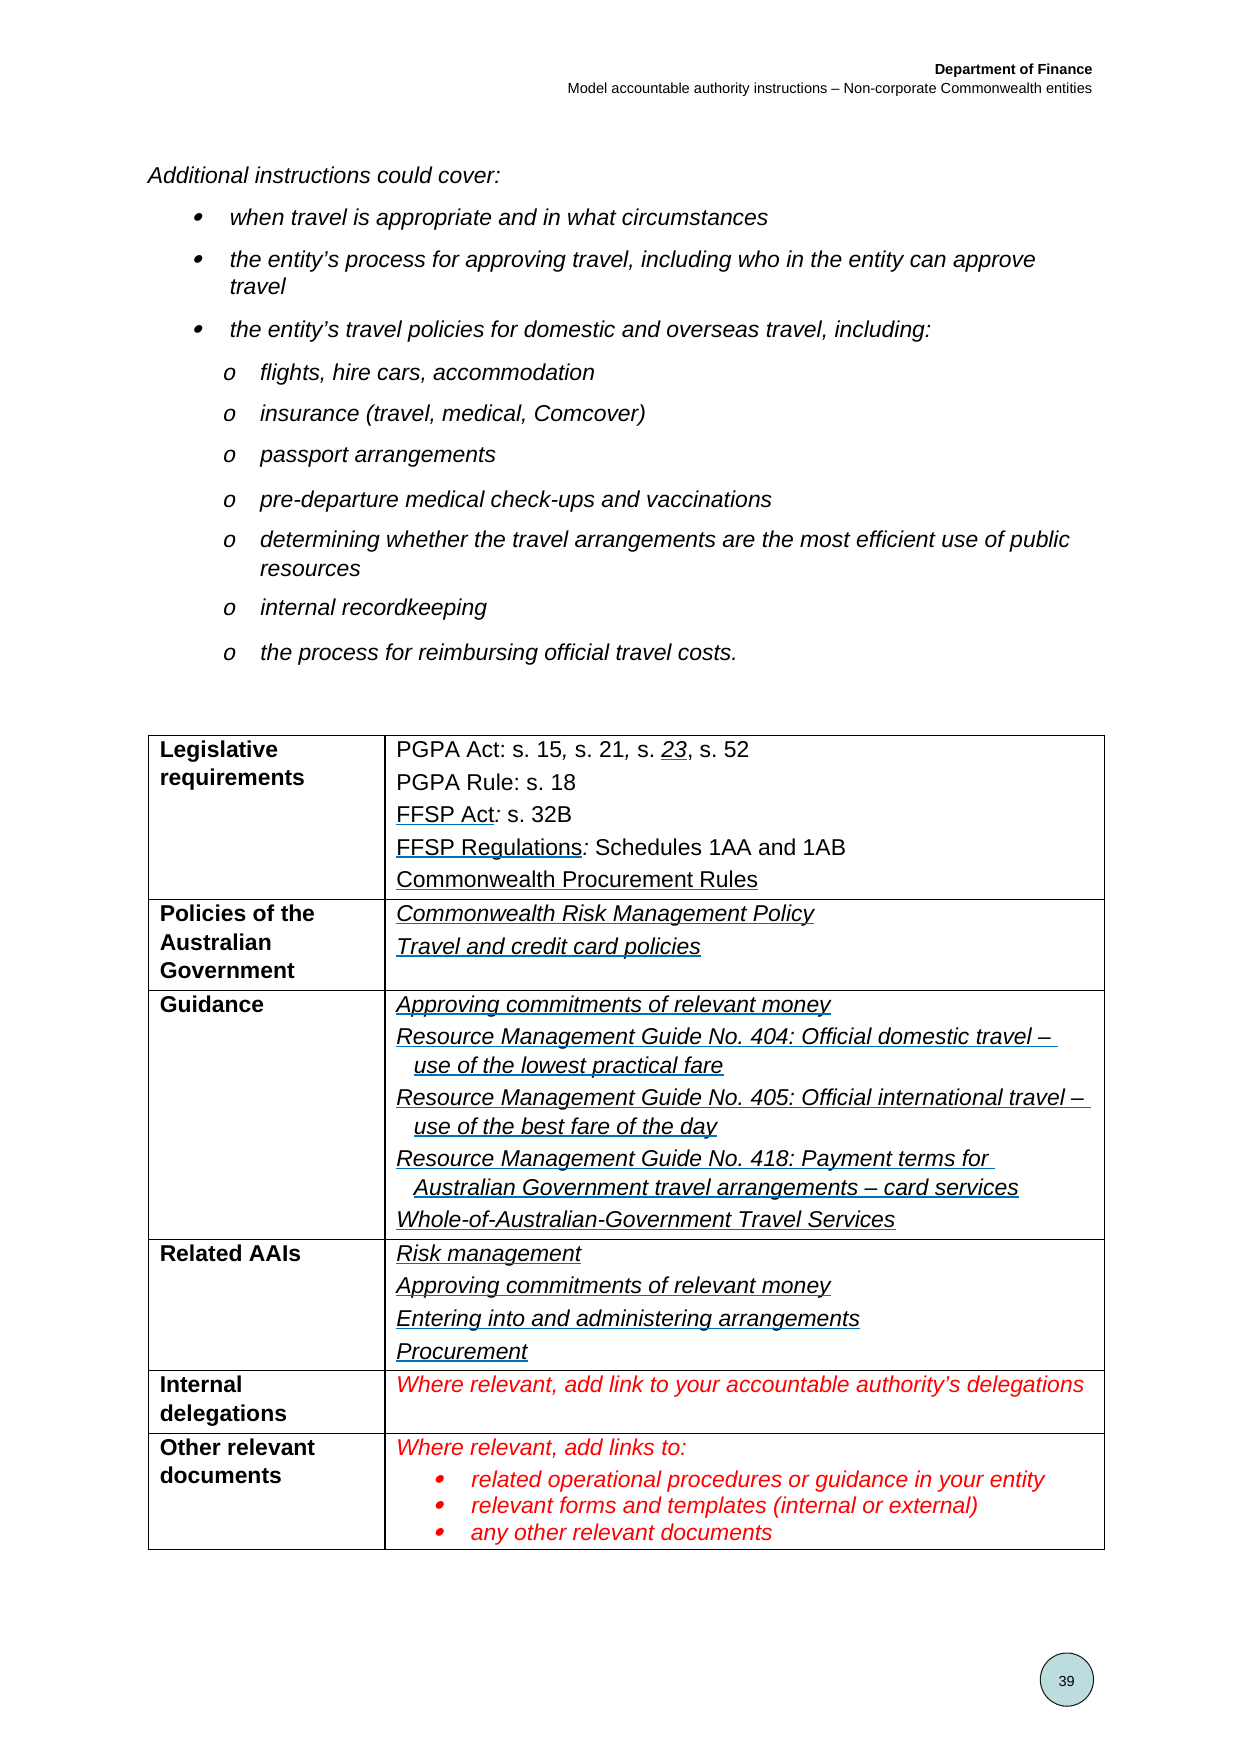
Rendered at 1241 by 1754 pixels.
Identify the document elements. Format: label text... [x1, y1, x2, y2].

table_cell Where relevant, add links to: related operational procedures or guidance in your entity relevant forms and templates (internal or external) any other relevant documents [386, 1434, 1104, 1549]
table_header Legislative requirements [149, 736, 384, 899]
list the process for reimbursing official travel costs. [223, 638, 1092, 667]
table_cell Other relevant documents [149, 1434, 384, 1549]
list internal recordkeeping [223, 593, 1092, 622]
table_cell Where relevant, add link to your accountable authority’s delegations [386, 1371, 1104, 1432]
table_cell Approving commitments of relevant money Resource Management Guide No. 404: Official domestic travel – use of the lowest practical fare Resource Management Guide No. 405: Official international travel – use of the best fare of the day Resource Management Guide No. 418: Payment terms for Australian Government travel arrangements – card services Whole-of-Australian-Government Travel Services [386, 991, 1104, 1239]
list passport arrangements [223, 441, 1092, 469]
table_cell Guidance [149, 991, 384, 1239]
table_header PGPA Act: s. 15, s. 21, s. , s. 52 PGPA Rule: s. 18 FFSP Act: s. 32B FFSP Regulations: Schedules 1AA and 1AB Commonwealth Procurement Rules [386, 736, 1104, 899]
list determining whether the travel arrangements are the most efficient use of public resources [223, 526, 1092, 581]
list when travel is appropriate and in what circumstances [192, 203, 1092, 230]
list pre-departure medical check-ups and vaccinations [223, 486, 1092, 514]
table_cell Internal delegations [149, 1371, 384, 1432]
text Additional instructions could cover: [148, 162, 1092, 189]
table_cell Commonwealth Risk Management Policy Travel and credit card policies [386, 900, 1104, 989]
list insurance (travel, medical, Comcover) [223, 400, 1092, 428]
table_cell Policies of the Australian Government [149, 900, 384, 989]
list the entity’s travel policies for domestic and overseas travel, including: [192, 316, 1092, 342]
list the entity’s process for approving travel, including who in the entity can approve travel [192, 246, 1092, 299]
table_cell Related AAIs [149, 1240, 384, 1370]
table_cell Risk management Approving commitments of relevant money Entering into and administering arrangements Procurement [386, 1240, 1104, 1370]
list flights, hire cars, accommodation [223, 359, 1092, 387]
